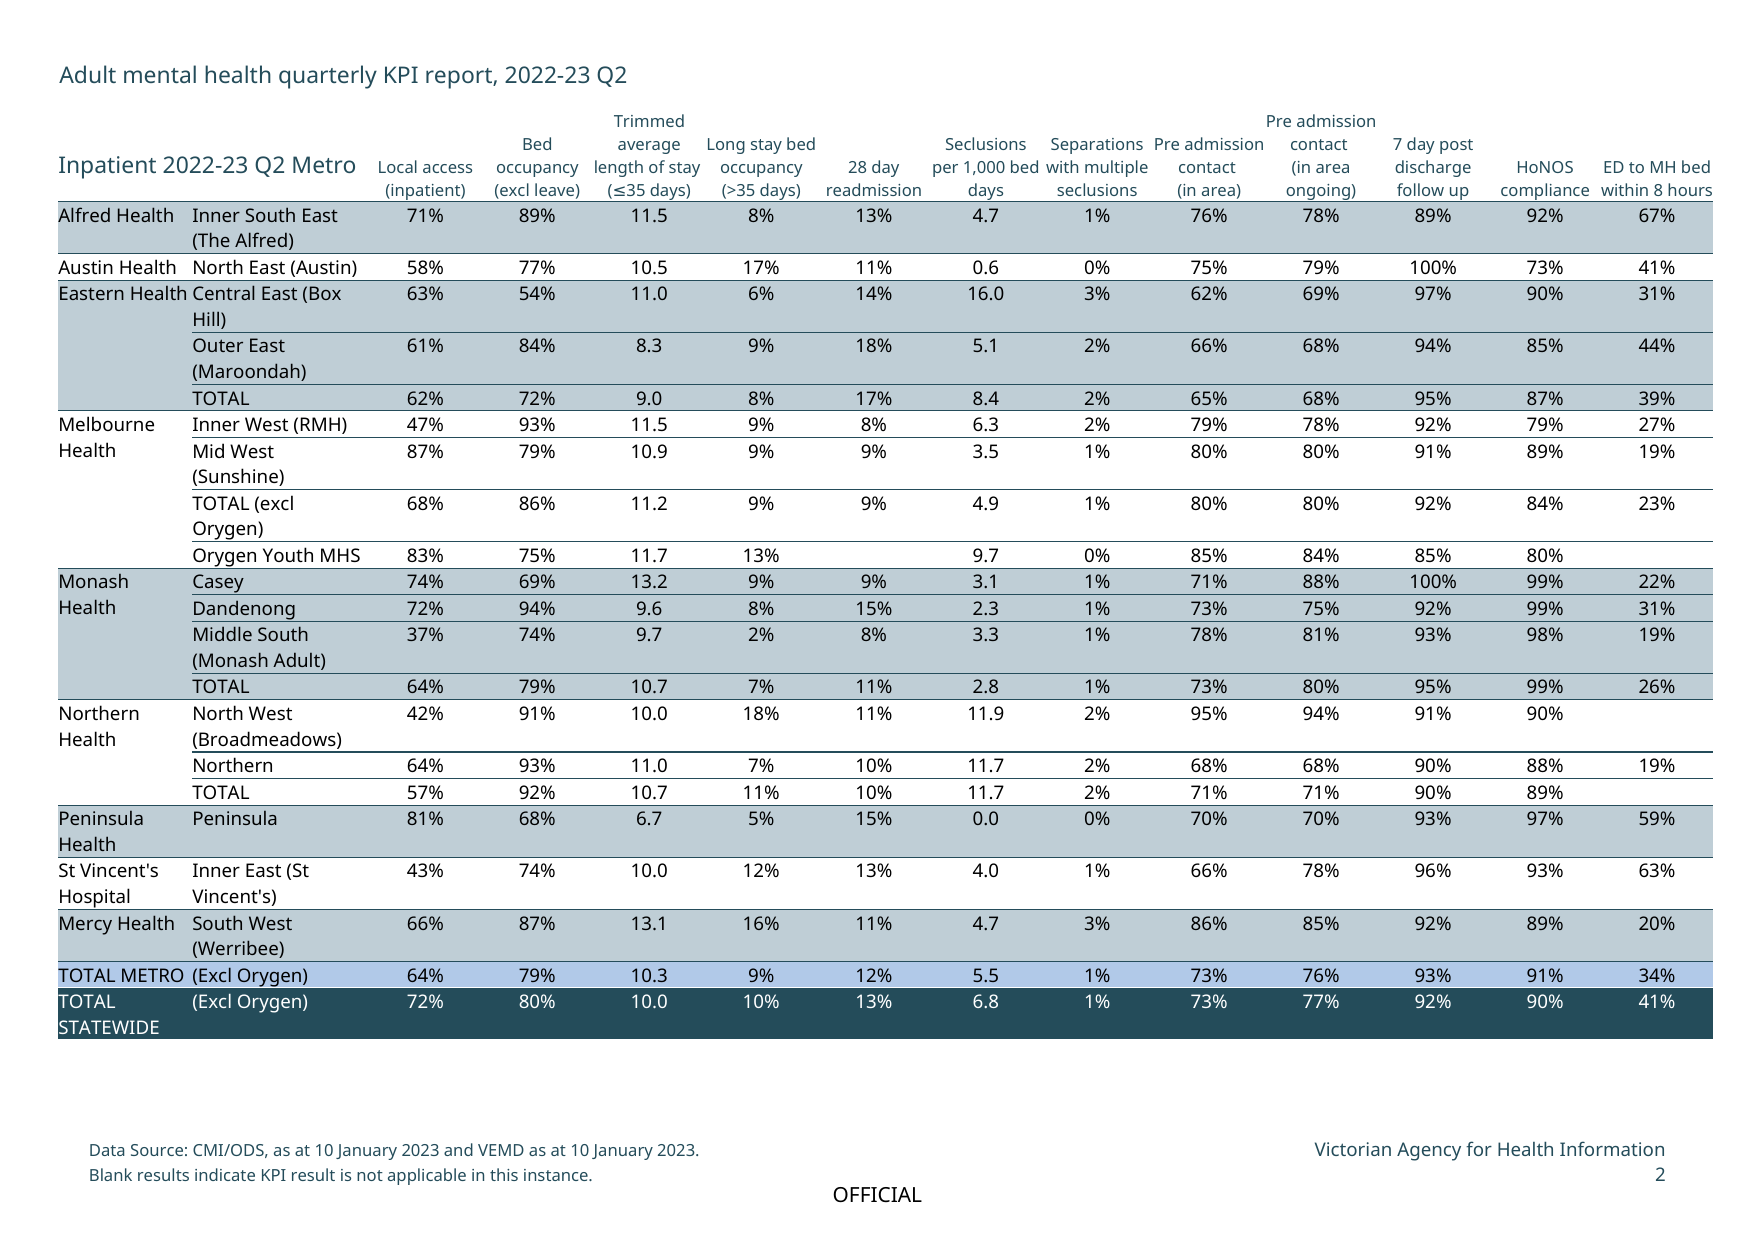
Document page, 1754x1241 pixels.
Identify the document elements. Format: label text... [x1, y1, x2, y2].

table_cell 99% [1489, 569, 1601, 594]
table_header Long stay bed occupancy (>35 days) [705, 90, 817, 201]
table_cell 31% [1601, 595, 1713, 621]
table_cell 84% [1265, 542, 1377, 568]
table_cell 10.0 [593, 858, 705, 909]
table_cell 71% [1153, 779, 1265, 804]
table_cell 80% [1153, 490, 1265, 541]
table_cell 0.0 [930, 806, 1041, 857]
table_cell 2% [1041, 779, 1153, 804]
table_cell 9% [817, 490, 930, 541]
table_cell 2% [705, 622, 817, 673]
table_cell TOTAL (excl Orygen) [192, 490, 369, 541]
table_cell 92% [1489, 202, 1601, 253]
table_header Separations with multiple seclusions [1041, 90, 1153, 201]
table_cell 9.0 [593, 385, 705, 410]
table_cell 88% [1265, 569, 1377, 594]
table_cell 94% [481, 595, 593, 621]
table_cell 9.7 [593, 622, 705, 673]
table_cell TOTAL METRO [58, 962, 192, 987]
table_cell 68% [1265, 333, 1377, 384]
table_cell 97% [1489, 806, 1601, 857]
table_cell 85% [1489, 333, 1601, 384]
table_cell 27% [1601, 411, 1713, 437]
table_cell 10.9 [593, 438, 705, 489]
table_cell 63% [369, 281, 481, 332]
table_cell 67% [1601, 202, 1713, 253]
table_cell 0% [1041, 806, 1153, 857]
table_cell 80% [1489, 542, 1601, 568]
table_cell 76% [1265, 962, 1377, 987]
table_cell 18% [705, 700, 817, 751]
table_cell 71% [1265, 779, 1377, 804]
table_header HoNOS compliance [1489, 90, 1601, 201]
table_cell 6.7 [593, 806, 705, 857]
table_cell 58% [369, 254, 481, 279]
table_cell 89% [1489, 910, 1601, 961]
table_cell 89% [481, 202, 593, 253]
table_cell Peninsula Health [58, 806, 192, 857]
table_cell 8% [817, 622, 930, 673]
table_cell 68% [1265, 753, 1377, 778]
table_cell 72% [369, 989, 481, 1039]
table_cell 11% [705, 779, 817, 804]
table_cell 10% [817, 779, 930, 804]
table_cell 3% [1041, 910, 1153, 961]
table_cell 81% [369, 806, 481, 857]
table_cell 91% [1489, 962, 1601, 987]
table_header 28 day readmission [817, 90, 930, 201]
table_cell 79% [1153, 411, 1265, 437]
table_cell 97% [1377, 281, 1489, 332]
table_cell 11.7 [930, 779, 1041, 804]
table_cell 11.0 [593, 281, 705, 332]
table_cell 86% [481, 490, 593, 541]
table_cell 5.1 [930, 333, 1041, 384]
table_cell 73% [1153, 962, 1265, 987]
table_cell TOTAL STATEWIDE [58, 989, 192, 1039]
table_cell 61% [369, 333, 481, 384]
table_cell 90% [1377, 779, 1489, 804]
table_cell 10.7 [593, 779, 705, 804]
table_cell 37% [369, 622, 481, 673]
table_cell 9% [705, 333, 817, 384]
table_cell 1% [1041, 202, 1153, 253]
table_cell 89% [1489, 438, 1601, 489]
table_cell 69% [481, 569, 593, 594]
table_cell Casey [192, 569, 369, 594]
table_cell 1% [1041, 962, 1153, 987]
table_cell 16.0 [930, 281, 1041, 332]
table_cell 79% [1489, 411, 1601, 437]
table_cell 8.4 [930, 385, 1041, 410]
table_cell 9% [705, 438, 817, 489]
table_cell 9.6 [593, 595, 705, 621]
table_cell Dandenong [192, 595, 369, 621]
table_cell Austin Health [58, 254, 192, 279]
table_cell 86% [1153, 910, 1265, 961]
table_cell 88% [1489, 753, 1601, 778]
table_cell 3.3 [930, 622, 1041, 673]
table_cell 77% [1265, 989, 1377, 1039]
table_cell 2% [1041, 753, 1153, 778]
table_cell 10.0 [593, 989, 705, 1039]
table_cell 79% [481, 962, 593, 987]
table_cell 78% [1153, 622, 1265, 673]
table_cell 4.9 [930, 490, 1041, 541]
table_cell 11% [817, 254, 930, 279]
table_cell 17% [817, 385, 930, 410]
table_cell 1% [1041, 569, 1153, 594]
table_cell 9% [705, 569, 817, 594]
table_cell 11.7 [930, 753, 1041, 778]
table_cell 9% [705, 411, 817, 437]
table_cell 0% [1041, 254, 1153, 279]
table_cell Peninsula [192, 806, 369, 857]
table_cell 84% [1489, 490, 1601, 541]
table_cell 11.7 [593, 542, 705, 568]
table_cell 18% [817, 333, 930, 384]
table_cell 77% [481, 254, 593, 279]
table_cell 2% [1041, 385, 1153, 410]
table_cell 9% [705, 962, 817, 987]
table_cell 15% [817, 806, 930, 857]
table_cell 5% [705, 806, 817, 857]
table_cell 3.5 [930, 438, 1041, 489]
table_cell 83% [369, 542, 481, 568]
table_cell 78% [1265, 202, 1377, 253]
table_cell Northern [192, 753, 369, 778]
table_cell 8% [705, 202, 817, 253]
table_cell Monash Health [58, 569, 192, 699]
table_cell 43% [369, 858, 481, 909]
table_cell 7% [705, 674, 817, 699]
table_cell 10.3 [593, 962, 705, 987]
table_cell 31% [1601, 281, 1713, 332]
table_cell 90% [1377, 753, 1489, 778]
table_cell 70% [1153, 806, 1265, 857]
table_cell 10.5 [593, 254, 705, 279]
table_cell 22% [1601, 569, 1713, 594]
table_cell 92% [481, 779, 593, 804]
table_cell 68% [369, 490, 481, 541]
table_cell 80% [1265, 438, 1377, 489]
table_cell 73% [1153, 674, 1265, 699]
table_cell Northern Health [58, 700, 192, 804]
table_cell 93% [1377, 622, 1489, 673]
table_cell Inner East (St Vincent's) [192, 858, 369, 909]
table_cell 3% [1041, 281, 1153, 332]
table_cell 65% [1153, 385, 1265, 410]
table_cell 89% [1489, 779, 1601, 804]
table_cell 79% [481, 674, 593, 699]
table_cell 8% [705, 385, 817, 410]
table_header Seclusions per 1,000 bed days [930, 90, 1041, 201]
table_cell 1% [1041, 858, 1153, 909]
table_header Bed occupancy (excl leave) [481, 90, 593, 201]
table_header Pre admission contact (in area ongoing) [1265, 90, 1377, 201]
table_cell 4.0 [930, 858, 1041, 909]
table_cell 64% [369, 753, 481, 778]
table_cell 9% [705, 490, 817, 541]
table_cell 26% [1601, 674, 1713, 699]
table_cell 19% [1601, 753, 1713, 778]
table_cell 73% [1153, 989, 1265, 1039]
table_cell 75% [1153, 254, 1265, 279]
table_cell St Vincent's Hospital [58, 858, 192, 909]
table_header ED to MH bed within 8 hours [1601, 90, 1713, 201]
table_cell 94% [1265, 700, 1377, 751]
table_cell 41% [1601, 989, 1713, 1039]
table_cell 93% [481, 753, 593, 778]
table_cell Central East (Box Hill) [192, 281, 369, 332]
table_cell 92% [1377, 411, 1489, 437]
table_cell 2% [1041, 411, 1153, 437]
table_cell Orygen Youth MHS [192, 542, 369, 568]
table_cell Eastern Health [58, 281, 192, 410]
table_cell Mid West (Sunshine) [192, 438, 369, 489]
table_cell 96% [1377, 858, 1489, 909]
table_cell TOTAL [192, 674, 369, 699]
table_cell TOTAL [192, 385, 369, 410]
table_cell 90% [1489, 281, 1601, 332]
table_cell 1% [1041, 674, 1153, 699]
table_cell 76% [1153, 202, 1265, 253]
table_cell 59% [1601, 806, 1713, 857]
table_cell 91% [1377, 700, 1489, 751]
table_cell 64% [369, 674, 481, 699]
table_cell 11% [817, 700, 930, 751]
table_cell 90% [1489, 989, 1601, 1039]
table_cell 16% [705, 910, 817, 961]
table_cell 11.2 [593, 490, 705, 541]
table_cell 100% [1377, 569, 1489, 594]
table_cell 13% [705, 542, 817, 568]
table_cell 44% [1601, 333, 1713, 384]
table_cell 11.5 [593, 411, 705, 437]
table_cell 73% [1489, 254, 1601, 279]
table_cell [1601, 542, 1713, 568]
table_cell 90% [1489, 700, 1601, 751]
table_cell 69% [1265, 281, 1377, 332]
table_cell 93% [1377, 962, 1489, 987]
table_cell 93% [481, 411, 593, 437]
table_cell 4.7 [930, 202, 1041, 253]
table_cell 100% [1377, 254, 1489, 279]
table_cell 1% [1041, 989, 1153, 1039]
table_cell 80% [481, 989, 593, 1039]
table_header Trimmed average length of stay (≤35 days) [593, 90, 705, 201]
table_cell 99% [1489, 595, 1601, 621]
table_cell 19% [1601, 622, 1713, 673]
table_cell 0% [1041, 542, 1153, 568]
table_cell 13% [817, 202, 930, 253]
table_cell Inner West (RMH) [192, 411, 369, 437]
table_cell 87% [481, 910, 593, 961]
table_cell 14% [817, 281, 930, 332]
table_cell Melbourne Health [58, 411, 192, 568]
table_cell 92% [1377, 490, 1489, 541]
table_cell Mercy Health [58, 910, 192, 961]
table_cell 72% [481, 385, 593, 410]
table_cell North East (Austin) [192, 254, 369, 279]
table_cell 92% [1377, 989, 1489, 1039]
table_cell 75% [481, 542, 593, 568]
table_cell 74% [481, 858, 593, 909]
table_cell South West (Werribee) [192, 910, 369, 961]
table_cell 66% [1153, 333, 1265, 384]
table_cell [817, 542, 930, 568]
table_cell 3.1 [930, 569, 1041, 594]
table_cell 78% [1265, 411, 1377, 437]
table_cell 1% [1041, 595, 1153, 621]
table_cell 79% [1265, 254, 1377, 279]
table_cell 92% [1377, 595, 1489, 621]
table_cell 1% [1041, 438, 1153, 489]
table_cell 57% [369, 779, 481, 804]
table_cell 91% [481, 700, 593, 751]
table_cell 75% [1265, 595, 1377, 621]
table_cell 2.8 [930, 674, 1041, 699]
table_cell 10% [817, 753, 930, 778]
table_cell 12% [817, 962, 930, 987]
table_cell (Excl Orygen) [192, 962, 369, 987]
table_cell [1601, 700, 1713, 751]
table_cell 8% [705, 595, 817, 621]
table_cell 74% [369, 569, 481, 594]
table_cell 78% [1265, 858, 1377, 909]
table_cell 47% [369, 411, 481, 437]
table_cell 68% [1153, 753, 1265, 778]
table_cell 34% [1601, 962, 1713, 987]
table_cell 80% [1265, 674, 1377, 699]
table_cell 10.7 [593, 674, 705, 699]
table_cell 15% [817, 595, 930, 621]
table_cell 70% [1265, 806, 1377, 857]
table_cell 11.5 [593, 202, 705, 253]
table_cell Outer East (Maroondah) [192, 333, 369, 384]
table_cell North West (Broadmeadows) [192, 700, 369, 751]
table_cell 13.2 [593, 569, 705, 594]
table_cell 10.0 [593, 700, 705, 751]
table_cell 72% [369, 595, 481, 621]
table_cell Alfred Health [58, 202, 192, 253]
table_cell 87% [1489, 385, 1601, 410]
table_header 7 day post discharge follow up [1377, 90, 1489, 201]
table_cell 2% [1041, 333, 1153, 384]
table_cell 98% [1489, 622, 1601, 673]
table_cell 91% [1377, 438, 1489, 489]
table_cell 13% [817, 989, 930, 1039]
table_cell 12% [705, 858, 817, 909]
table_cell 62% [369, 385, 481, 410]
table_cell 93% [1377, 806, 1489, 857]
table_cell 95% [1377, 385, 1489, 410]
table_cell 85% [1153, 542, 1265, 568]
table_cell 20% [1601, 910, 1713, 961]
table_cell 11.9 [930, 700, 1041, 751]
table_cell 6% [705, 281, 817, 332]
table_cell 64% [369, 962, 481, 987]
table_cell 9.7 [930, 542, 1041, 568]
table_cell 93% [1489, 858, 1601, 909]
table_cell 54% [481, 281, 593, 332]
table_cell 63% [1601, 858, 1713, 909]
table_cell 41% [1601, 254, 1713, 279]
table_cell 0.6 [930, 254, 1041, 279]
table_cell 66% [369, 910, 481, 961]
table_cell 87% [369, 438, 481, 489]
table_cell Middle South (Monash Adult) [192, 622, 369, 673]
table_cell 74% [481, 622, 593, 673]
table_cell 1% [1041, 490, 1153, 541]
table_cell Inner South East (The Alfred) [192, 202, 369, 253]
table_cell 6.8 [930, 989, 1041, 1039]
table_cell 80% [1153, 438, 1265, 489]
table_cell 11% [817, 910, 930, 961]
table_cell 13% [817, 858, 930, 909]
table_cell 17% [705, 254, 817, 279]
table_cell 68% [1265, 385, 1377, 410]
table_cell 11.0 [593, 753, 705, 778]
table_cell 8.3 [593, 333, 705, 384]
table_cell 10% [705, 989, 817, 1039]
table_header Pre admission contact (in area) [1153, 90, 1265, 201]
table_cell 71% [369, 202, 481, 253]
table_cell 95% [1153, 700, 1265, 751]
table_cell 42% [369, 700, 481, 751]
table_cell [1601, 779, 1713, 804]
table_cell 39% [1601, 385, 1713, 410]
table_cell 7% [705, 753, 817, 778]
table_cell 9% [817, 438, 930, 489]
table_cell 9% [817, 569, 930, 594]
table_cell 8% [817, 411, 930, 437]
table_cell 81% [1265, 622, 1377, 673]
table_cell 13.1 [593, 910, 705, 961]
table_cell 11% [817, 674, 930, 699]
table_cell 80% [1265, 490, 1377, 541]
table_cell 62% [1153, 281, 1265, 332]
table_cell 2% [1041, 700, 1153, 751]
table_cell 2.3 [930, 595, 1041, 621]
table_cell 95% [1377, 674, 1489, 699]
table_cell 85% [1377, 542, 1489, 568]
table_cell 99% [1489, 674, 1601, 699]
table_cell 92% [1377, 910, 1489, 961]
table_cell 4.7 [930, 910, 1041, 961]
table_cell 94% [1377, 333, 1489, 384]
table_cell 84% [481, 333, 593, 384]
table_cell (Excl Orygen) [192, 989, 369, 1039]
table_header Inpatient 2022-23 Q2 Metro [58, 90, 369, 201]
table_cell 85% [1265, 910, 1377, 961]
table_cell 89% [1377, 202, 1489, 253]
table_cell 23% [1601, 490, 1713, 541]
table_cell 73% [1153, 595, 1265, 621]
table_cell 71% [1153, 569, 1265, 594]
table_cell 66% [1153, 858, 1265, 909]
table_cell 5.5 [930, 962, 1041, 987]
table_cell 68% [481, 806, 593, 857]
table_cell 79% [481, 438, 593, 489]
table_header Local access (inpatient) [369, 90, 481, 201]
table_cell 1% [1041, 622, 1153, 673]
table_cell 6.3 [930, 411, 1041, 437]
table_cell 19% [1601, 438, 1713, 489]
table_cell TOTAL [192, 779, 369, 804]
